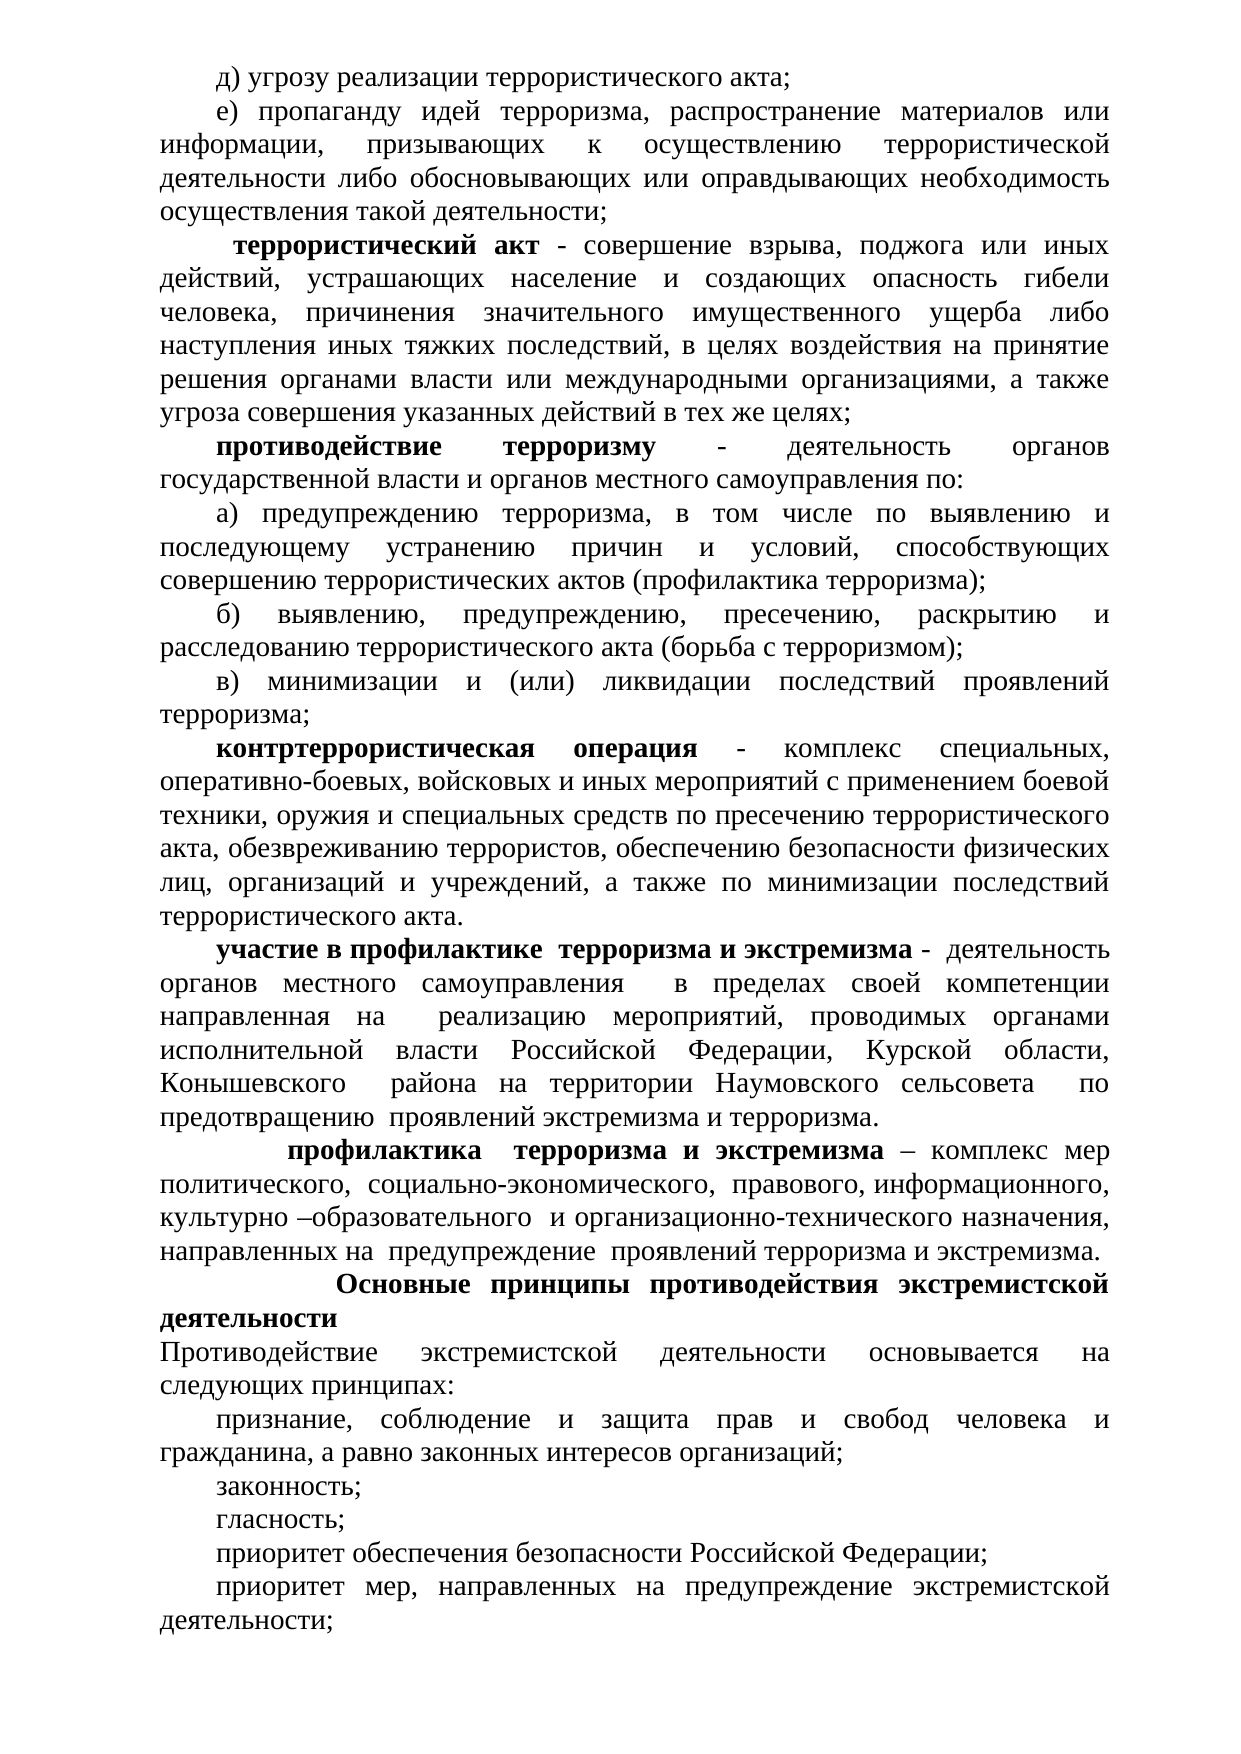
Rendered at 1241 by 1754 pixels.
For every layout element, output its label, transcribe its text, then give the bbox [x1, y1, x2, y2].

text террористический акт - совершение взрыва, поджога или иных действий, устрашающих население и создающих опасность гибели человека, причинения значительного имущественного ущерба либо наступления иных тяжких последствий, в целях воздействия на принятие решения органами власти или международными организациями, а также угроза совершения указанных действий в тех же целях; [159, 227, 1110, 428]
text Противодействие экстремистской деятельности основывается на следующих принципах: [159, 1334, 1110, 1401]
text противодействие терроризму - деятельность органов государственной власти и органов местного самоуправления по: [159, 428, 1110, 495]
text Основные принципы противодействия экстремистской деятельности [159, 1267, 1110, 1334]
text е) пропаганду идей терроризма, распространение материалов или информации, призывающих к осуществлению террористической деятельности либо обосновывающих или оправдывающих необходимость осуществления такой деятельности; [159, 93, 1110, 227]
text а) предупреждению терроризма, в том числе по выявлению и последующему устранению причин и условий, способствующих совершению террористических актов (профилактика терроризма); [159, 495, 1110, 596]
text контртеррористическая операция - комплекс специальных, оперативно-боевых, войсковых и иных мероприятий с применением боевой техники, оружия и специальных средств по пресечению террористического акта, обезвреживанию террористов, обеспечению безопасности физических лиц, организаций и учреждений, а также по минимизации последствий террористического акта. [159, 730, 1110, 931]
text приоритет обеспечения безопасности Российской Федерации; [159, 1535, 1110, 1568]
text приоритет мер, направленных на предупреждение экстремистской деятельности; [159, 1568, 1110, 1636]
text в) минимизации и (или) ликвидации последствий проявлений терроризма; [159, 663, 1110, 730]
text б) выявлению, предупреждению, пресечению, раскрытию и расследованию террористического акта (борьба с терроризмом); [159, 596, 1110, 663]
text признание, соблюдение и защита прав и свобод человека и гражданина, а равно законных интересов организаций; [159, 1401, 1110, 1468]
text участие в профилактике терроризма и экстремизма - деятельность органов местного самоуправления в пределах своей компетенции направленная на реализацию мероприятий, проводимых органами исполнительной власти Российской Федерации, Курской области, Конышевского района на территории Наумовского сельсовета по предотвращению проявлений экстремизма и терроризма. [159, 931, 1110, 1132]
text д) угрозу реализации террористического акта; [159, 59, 1110, 93]
text законность; [159, 1468, 1110, 1501]
text гласность; [159, 1501, 1110, 1535]
text профилактика терроризма и экстремизма – комплекс мер политического, социально-экономического, правового, информационного, культурно –образовательного и организационно-технического назначения, направленных на предупреждение проявлений терроризма и экстремизма. [159, 1132, 1110, 1267]
